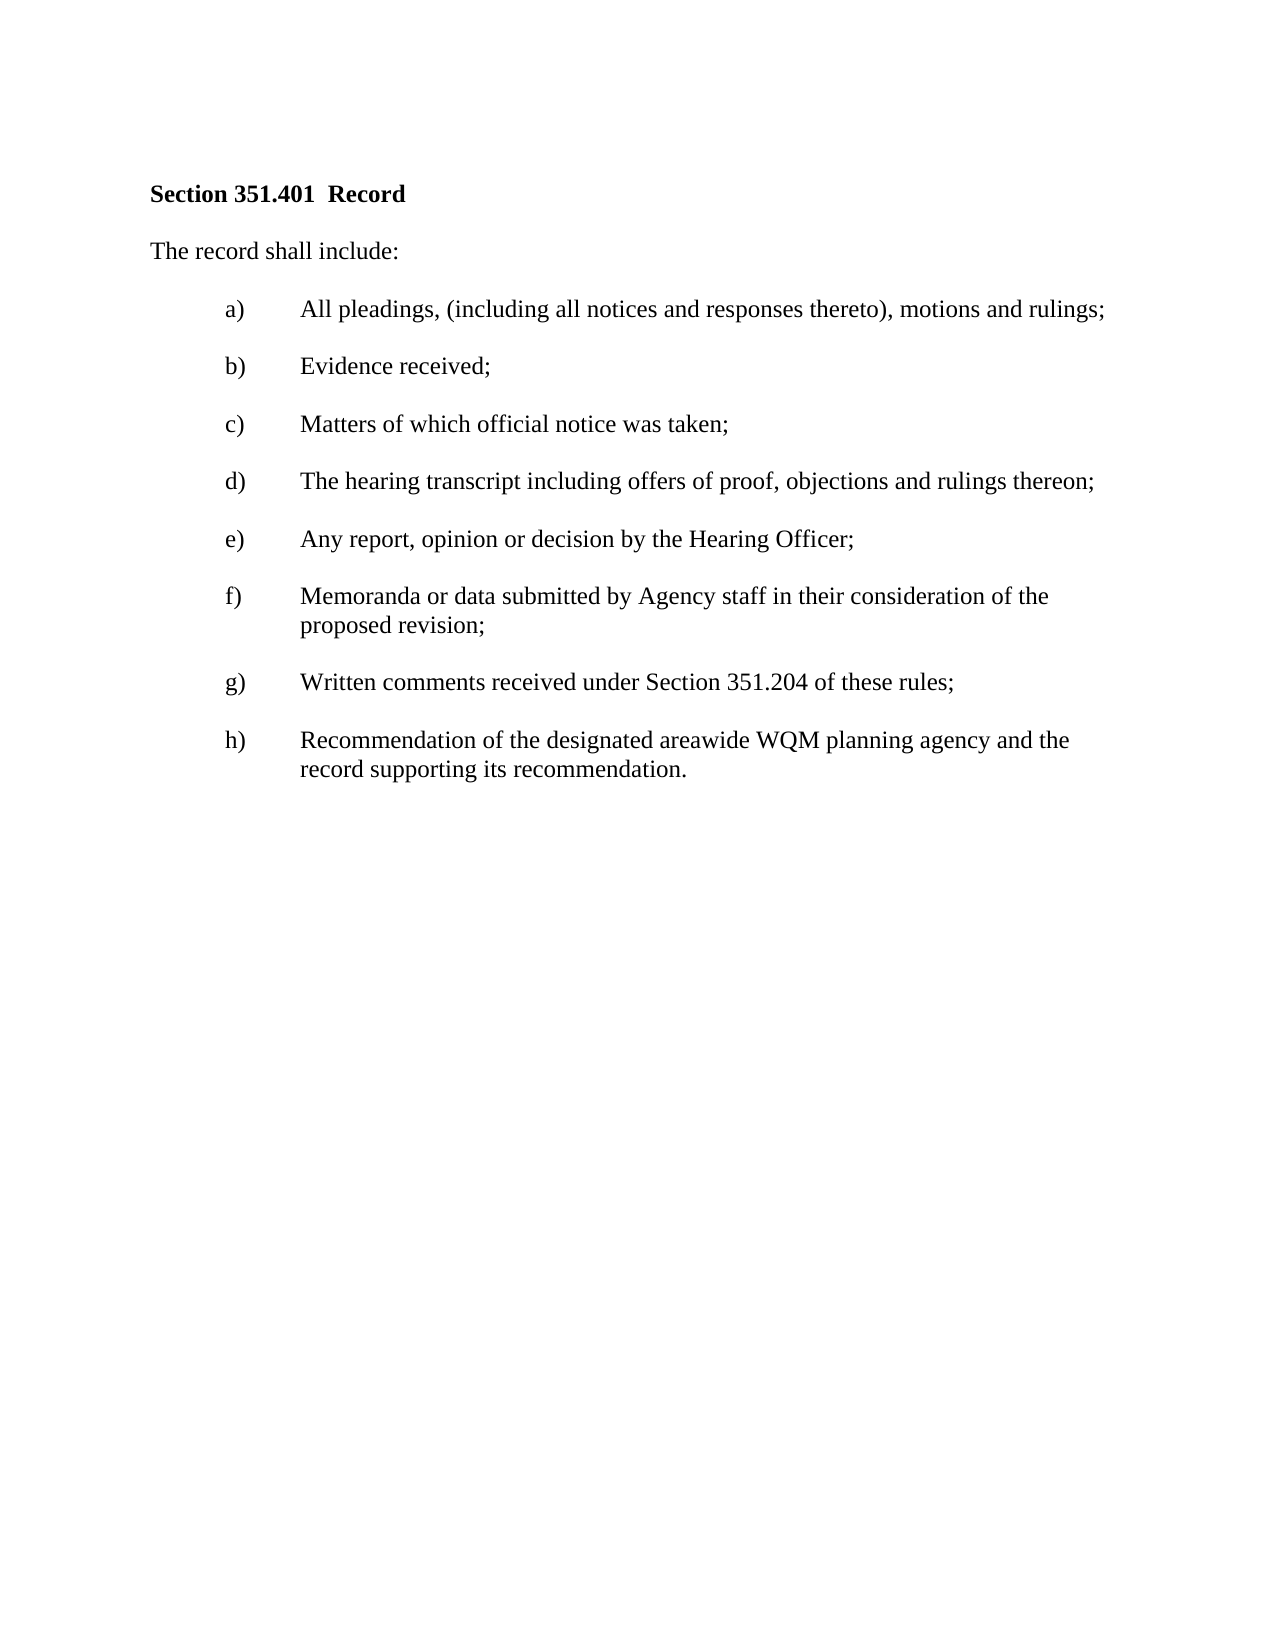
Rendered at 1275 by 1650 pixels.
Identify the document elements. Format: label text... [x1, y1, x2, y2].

text Section 351.401 Record [150, 179, 1125, 207]
text f) Memoranda or data submitted by Agency staff in their consideration of the proposed revision; [225, 581, 1125, 639]
text g) Written comments received under Section 351.204 of these rules; [225, 667, 1125, 696]
text b) Evidence received; [225, 351, 1125, 380]
text a) All pleadings, (including all notices and responses thereto), motions and rulings; [225, 294, 1125, 322]
text The record shall include: [150, 236, 1125, 265]
text h) Recommendation of the designated areawide WQM planning agency and the record supporting its recommendation. [225, 725, 1125, 782]
text d) The hearing transcript including offers of proof, objections and rulings thereon; [225, 466, 1125, 495]
text e) Any report, opinion or decision by the Hearing Officer; [225, 524, 1125, 552]
text c) Matters of which official notice was taken; [225, 409, 1125, 437]
